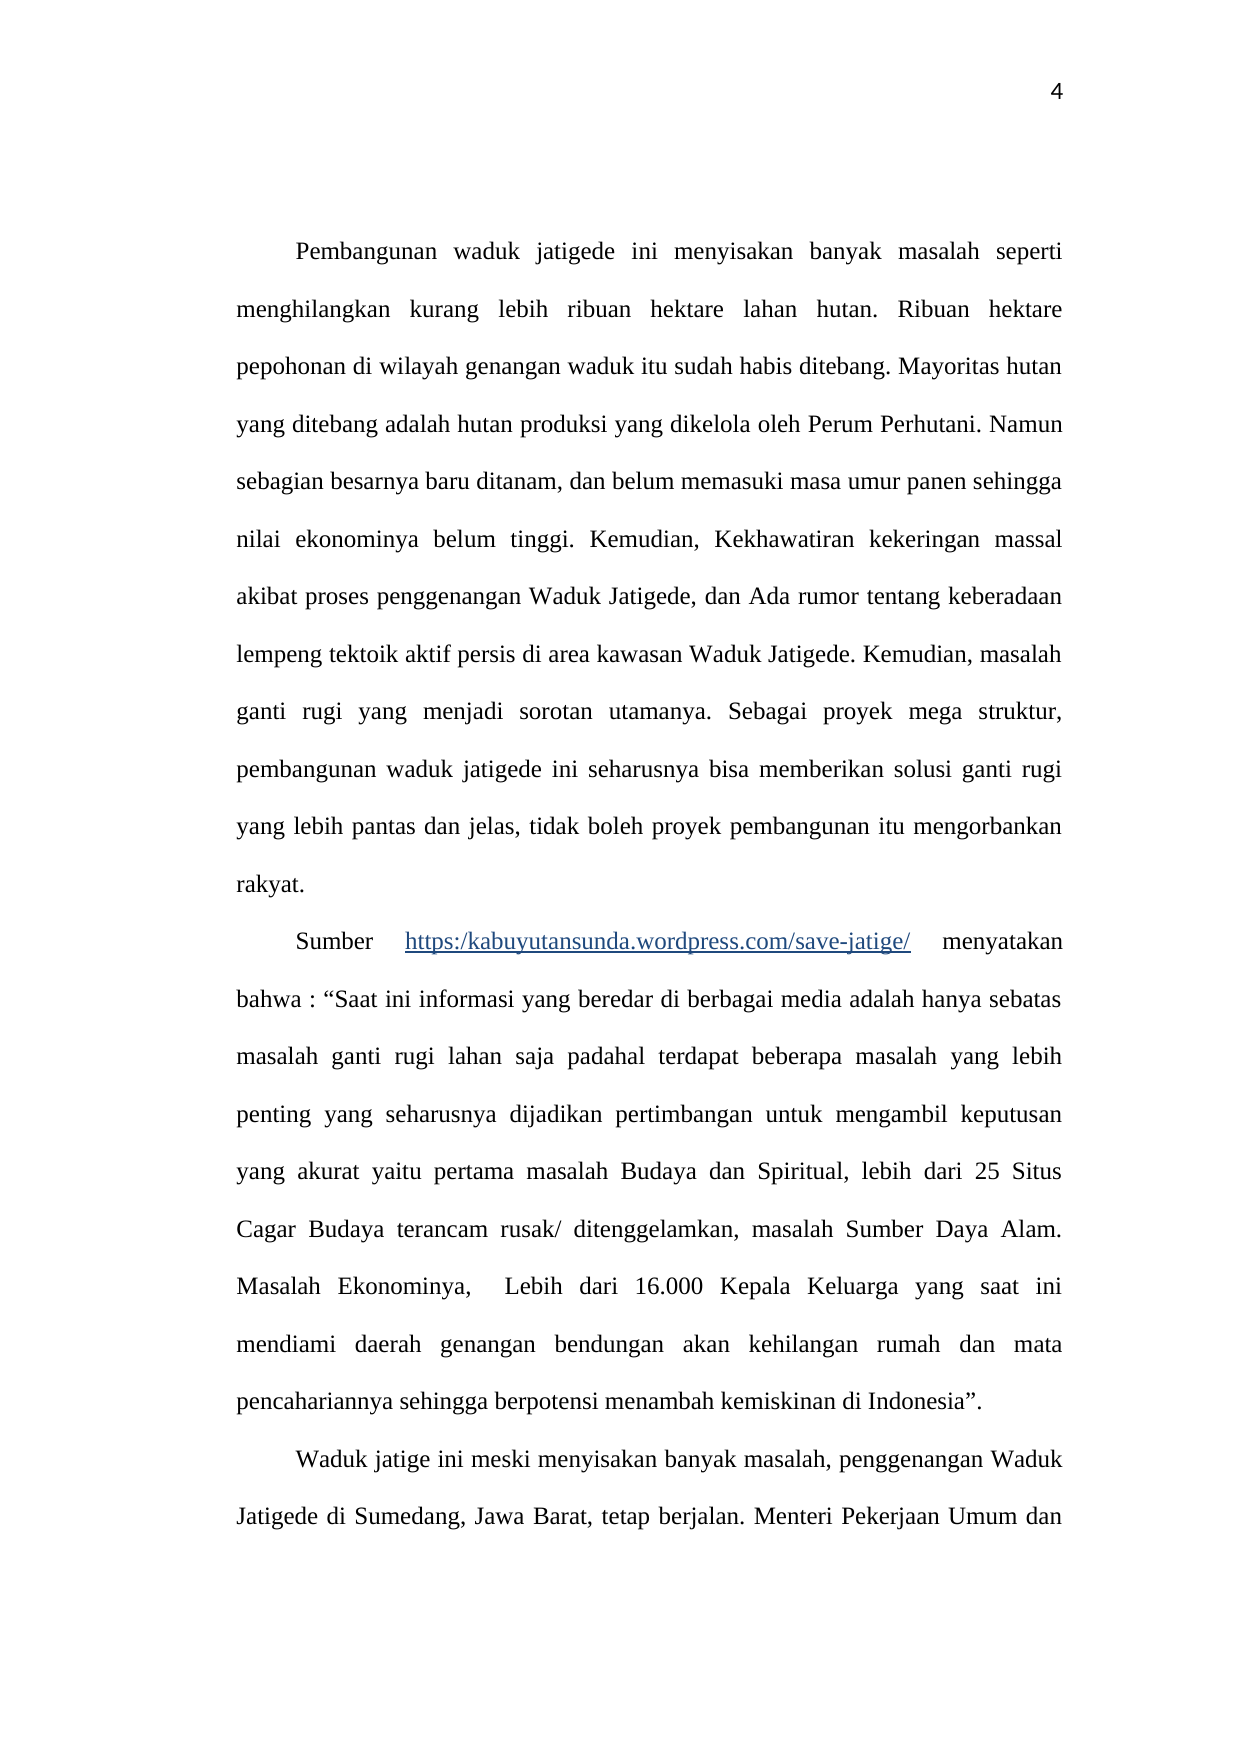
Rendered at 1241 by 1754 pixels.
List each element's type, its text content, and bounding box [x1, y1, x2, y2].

text Sumber https:/kabuyutansunda.wordpress.com/save-jatige/ menyatakan bahwa : “Saat ini informasi yang beredar di berbagai media adalah hanya sebatas masalah ganti rugi lahan saja padahal terdapat beberapa masalah yang lebih penting yang seharusnya dijadikan pertimbangan untuk mengambil keputusan yang akurat yaitu pertama masalah Budaya dan Spiritual, lebih dari 25 Situs Cagar Budaya terancam rusak/ ditenggelamkan, masalah Sumber Daya Alam. Masalah Ekonominya, Lebih dari 16.000 Kepala Keluarga yang saat ini mendiami daerah genangan bendungan akan kehilangan rumah dan mata pencahariannya sehingga berpotensi menambah kemiskinan di Indonesia”. [236, 926, 1063, 1415]
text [236, 1444, 1063, 1530]
text Pembangunan waduk jatigede ini menyisakan banyak masalah seperti menghilangkan kurang lebih ribuan hektare lahan hutan. Ribuan hektare pepohonan di wilayah genangan waduk itu sudah habis ditebang. Mayoritas hutan yang ditebang adalah hutan produksi yang dikelola oleh Perum Perhutani. Namun sebagian besarnya baru ditanam, dan belum memasuki masa umur panen sehingga nilai ekonominya belum tinggi. Kemudian, Kekhawatiran kekeringan massal akibat proses penggenangan Waduk Jatigede, dan Ada rumor tentang keberadaan lempeng tektoik aktif persis di area kawasan Waduk Jatigede. Kemudian, masalah ganti rugi yang menjadi sorotan utamanya. Sebagai proyek mega struktur, pembangunan waduk jatigede ini seharusnya bisa memberikan solusi ganti rugi yang lebih pantas dan jelas, tidak boleh proyek pembangunan itu mengorbankan rakyat. [236, 236, 1063, 897]
